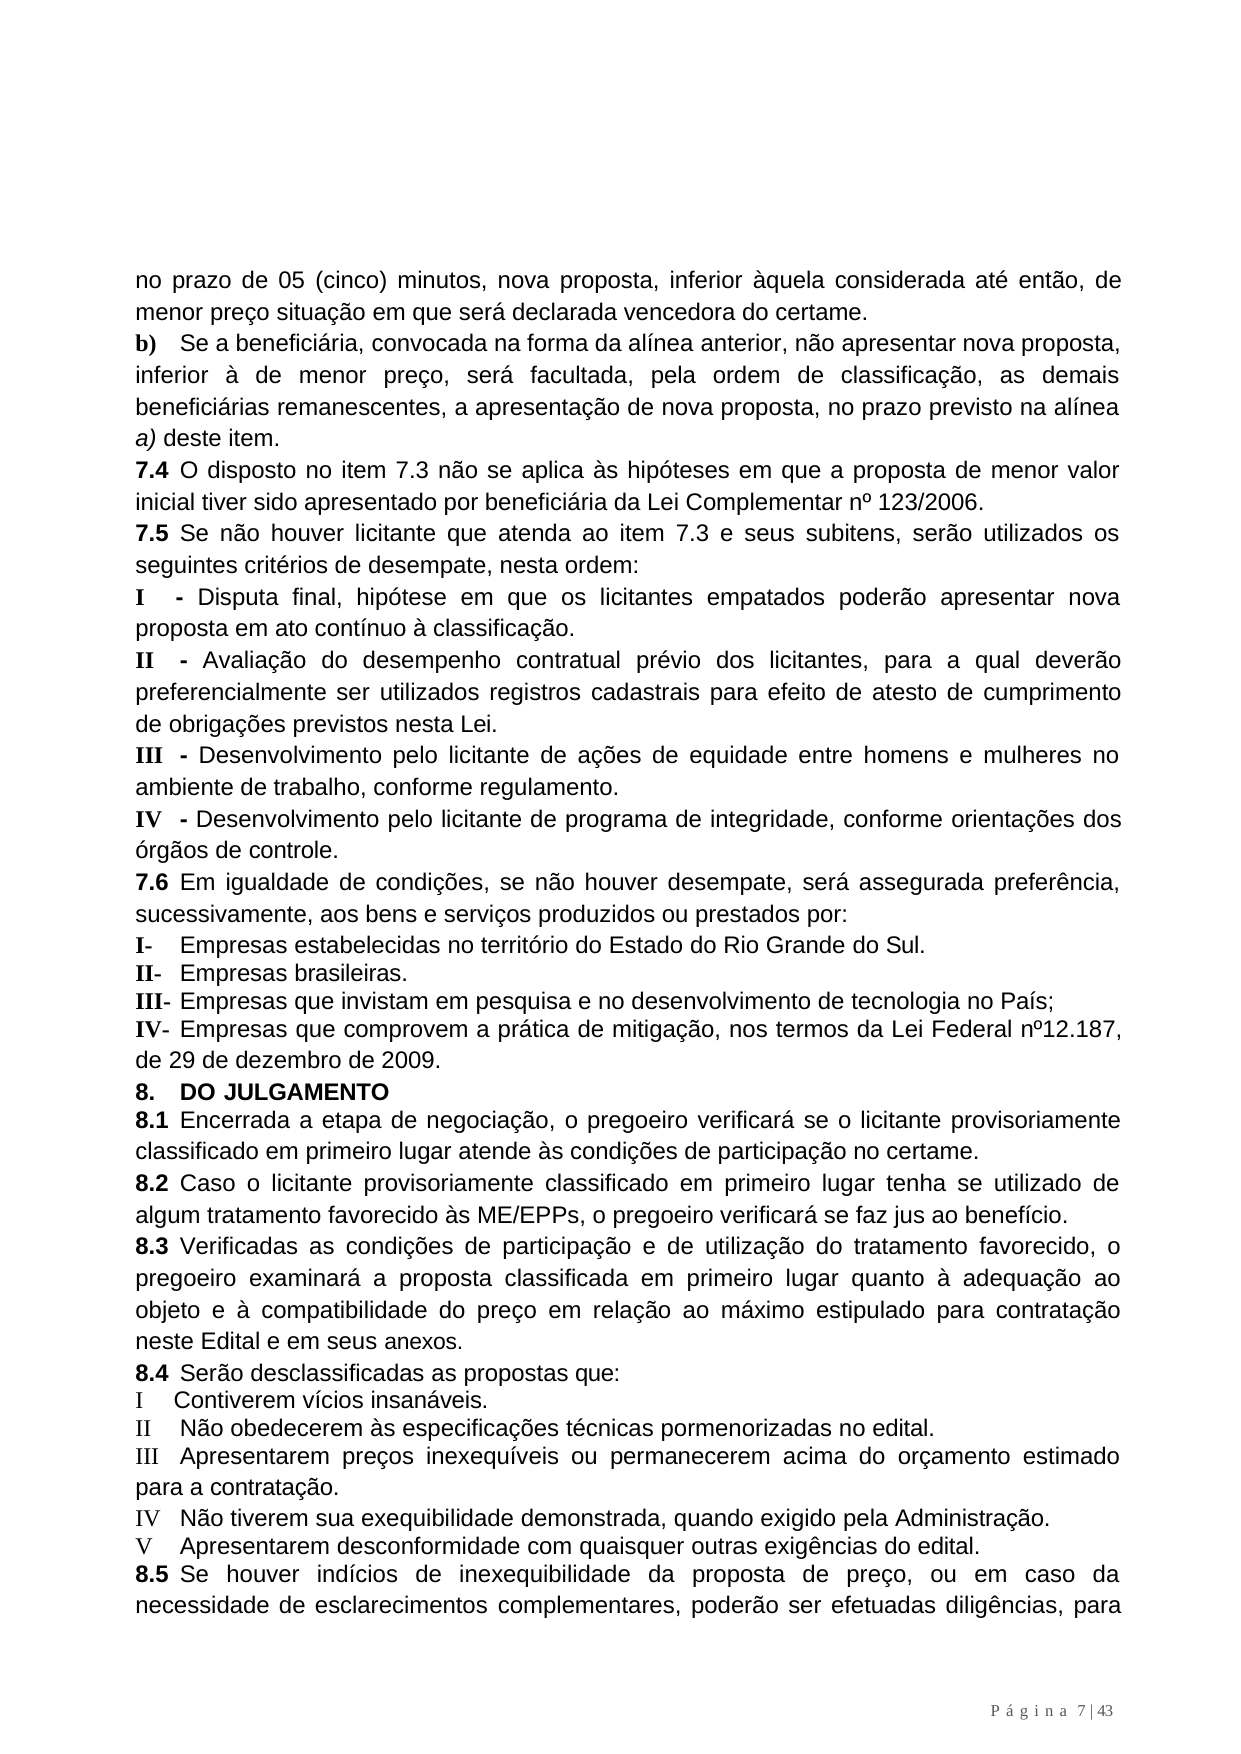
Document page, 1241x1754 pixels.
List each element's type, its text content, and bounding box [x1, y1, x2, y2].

list Caso o licitante provisoriamente classificado em primeiro lugar tenha se utilizado de algum tratamento favorecido às ME/EPPs, o pregoeiro verificará se faz jus ao benefício. [135, 1169, 1121, 1228]
list Apresentarem preços inexequíveis ou permanecerem acima do orçamento estimado para a contratação. [135, 1442, 1121, 1501]
list Apresentarem desconformidade com quaisquer outras exigências do edital. [135, 1532, 1146, 1560]
list Encerrada a etapa de negociação, o pregoeiro verificará se o licitante provisoriamente classificado em primeiro lugar atende às condições de participação no certame. [135, 1106, 1121, 1165]
list - Desenvolvimento pelo licitante de ações de equidade entre homens e mulheres no ambiente de trabalho, conforme regulamento. [135, 741, 1121, 801]
list - Desenvolvimento pelo licitante de programa de integridade, conforme orientações dos órgãos de controle. [135, 804, 1122, 864]
list Empresas que comprovem a prática de mitigação, nos termos da Lei Federal nº12.187, de 29 de dezembro de 2009. [135, 1014, 1122, 1074]
list Empresas que invistam em pesquisa e no desenvolvimento de tecnologia no País; [135, 987, 1146, 1014]
list Serão desclassificadas as propostas que: [135, 1359, 1146, 1386]
list Em igualdade de condições, se não houver desempate, será assegurada preferência, sucessivamente, aos bens e serviços produzidos ou prestados por: [135, 868, 1122, 927]
list Não tiverem sua exequibilidade demonstrada, quando exigido pela Administração. [135, 1504, 1146, 1532]
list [135, 266, 1122, 325]
subtitle DO JULGAMENTO [135, 1078, 1146, 1106]
list O disposto no item 7.3 não se aplica às hipóteses em que a proposta de menor valor inicial tiver sido apresentado por beneficiária da Lei Complementar nº 123/2006. [135, 456, 1121, 515]
list Empresas estabelecidas no território do Estado do Rio Grande do Sul. [135, 931, 1146, 959]
list Se a beneficiária, convocada na forma da alínea anterior, não apresentar nova proposta, inferior à de menor preço, será facultada, pela ordem de classificação, as demais beneficiárias remanescentes, a apresentação de nova proposta, no prazo previsto na alínea a) deste item. [135, 329, 1121, 452]
list Contiverem vícios insanáveis. [135, 1386, 1146, 1414]
list Verificadas as condições de participação e de utilização do tratamento favorecido, o pregoeiro examinará a proposta classificada em primeiro lugar quanto à adequação ao objeto e à compatibilidade do preço em relação ao máximo estipulado para contratação neste Edital e em seus anexos. [135, 1232, 1122, 1355]
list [135, 1560, 1121, 1619]
list - Disputa final, hipótese em que os licitantes empatados poderão apresentar nova proposta em ato contínuo à classificação. [135, 583, 1122, 642]
list Se não houver licitante que atenda ao item 7.3 e seus subitens, serão utilizados os seguintes critérios de desempate, nesta ordem: [135, 519, 1122, 578]
list - Avaliação do desempenho contratual prévio dos licitantes, para a qual deverão preferencialmente ser utilizados registros cadastrais para efeito de atesto de cumprimento de obrigações previstos nesta Lei. [135, 646, 1122, 737]
list Empresas brasileiras. [135, 959, 1146, 987]
list Não obedecerem às especificações técnicas pormenorizadas no edital. [135, 1414, 1146, 1442]
